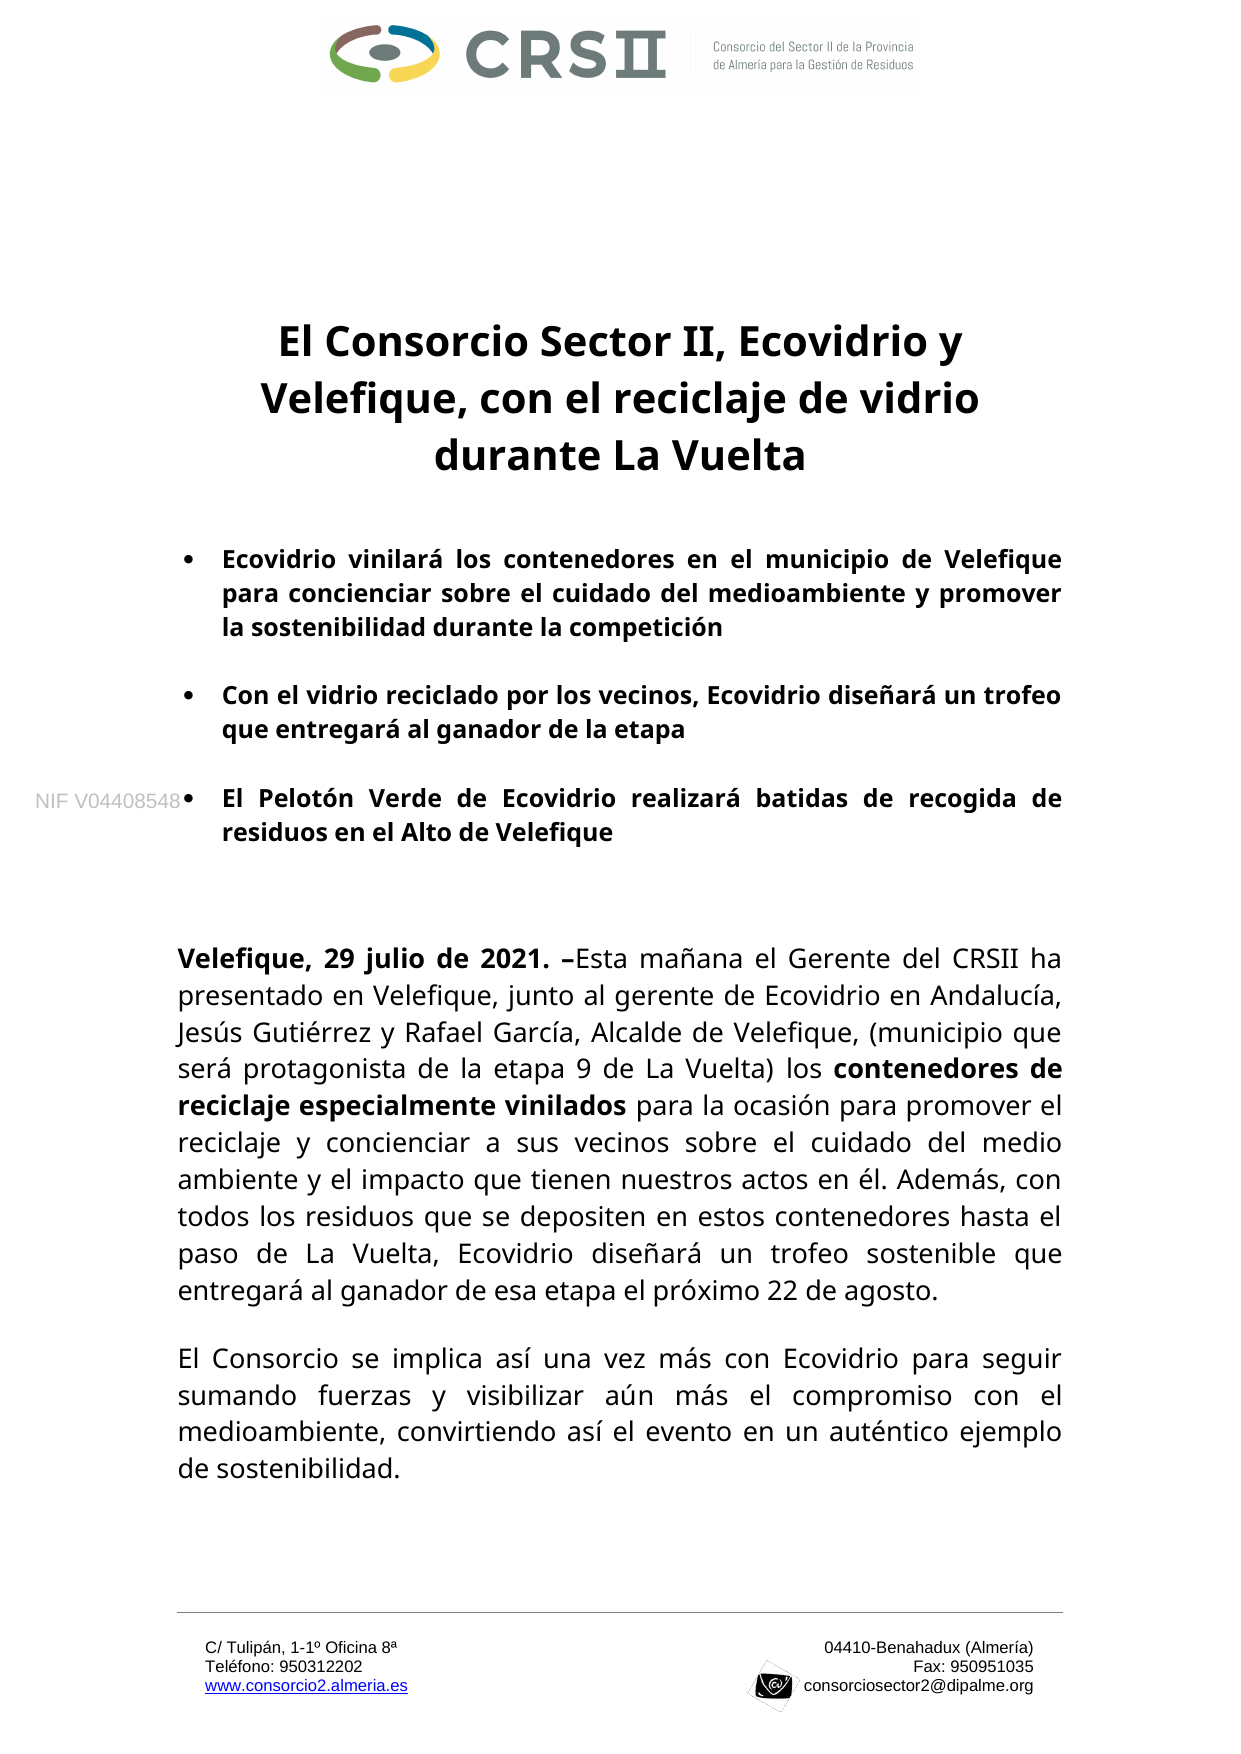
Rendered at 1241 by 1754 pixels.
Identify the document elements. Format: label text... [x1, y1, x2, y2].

text El Consorcio Sector II, Ecovidrio y Velefique, con el reciclaje de vidrio [177, 312, 1063, 425]
picture [317, 13, 924, 97]
list Con el vidrio reciclado por los vecinos, Ecovidrio diseñará un trofeo que entregará al ganador de la etapa [184, 678, 1063, 746]
list El Pelotón Verde de Ecovidrio realizará batidas de recogida de residuos en el Alto de Velefique [184, 780, 1063, 848]
text El Consorcio se implica así una vez más con Ecovidrio para seguir sumando fuerzas y visibilizar aún más el compromiso con el medioambiente, convirtiendo así el evento en un auténtico ejemplo de sostenibilidad. [177, 1339, 1063, 1487]
list Ecovidrio vinilará los contenedores en el municipio de Velefique para concienciar sobre el cuidado del medioambiente y promover la sostenibilidad durante la competición [184, 542, 1063, 644]
text durante La Vuelta [177, 425, 1063, 482]
text Velefique, 29 julio de 2021. –Esta mañana el Gerente del CRSII ha presentado en Velefique, junto al gerente de Ecovidrio en Andalucía, Jesús Gutiérrez y Rafael García, Alcalde de Velefique, (municipio que será protagonista de la etapa 9 de La Vuelta) los contenedores de reciclaje especialmente vinilados para la ocasión para promover el reciclaje y concienciar a sus vecinos sobre el cuidado del medio ambiente y el impacto que tienen nuestros actos en él. Además, con todos los residuos que se depositen en estos contenedores hasta el paso de La Vuelta, Ecovidrio diseñará un trofeo sostenible que entregará al ganador de esa etapa el próximo 22 de agosto. [177, 939, 1063, 1308]
picture [748, 1661, 799, 1711]
